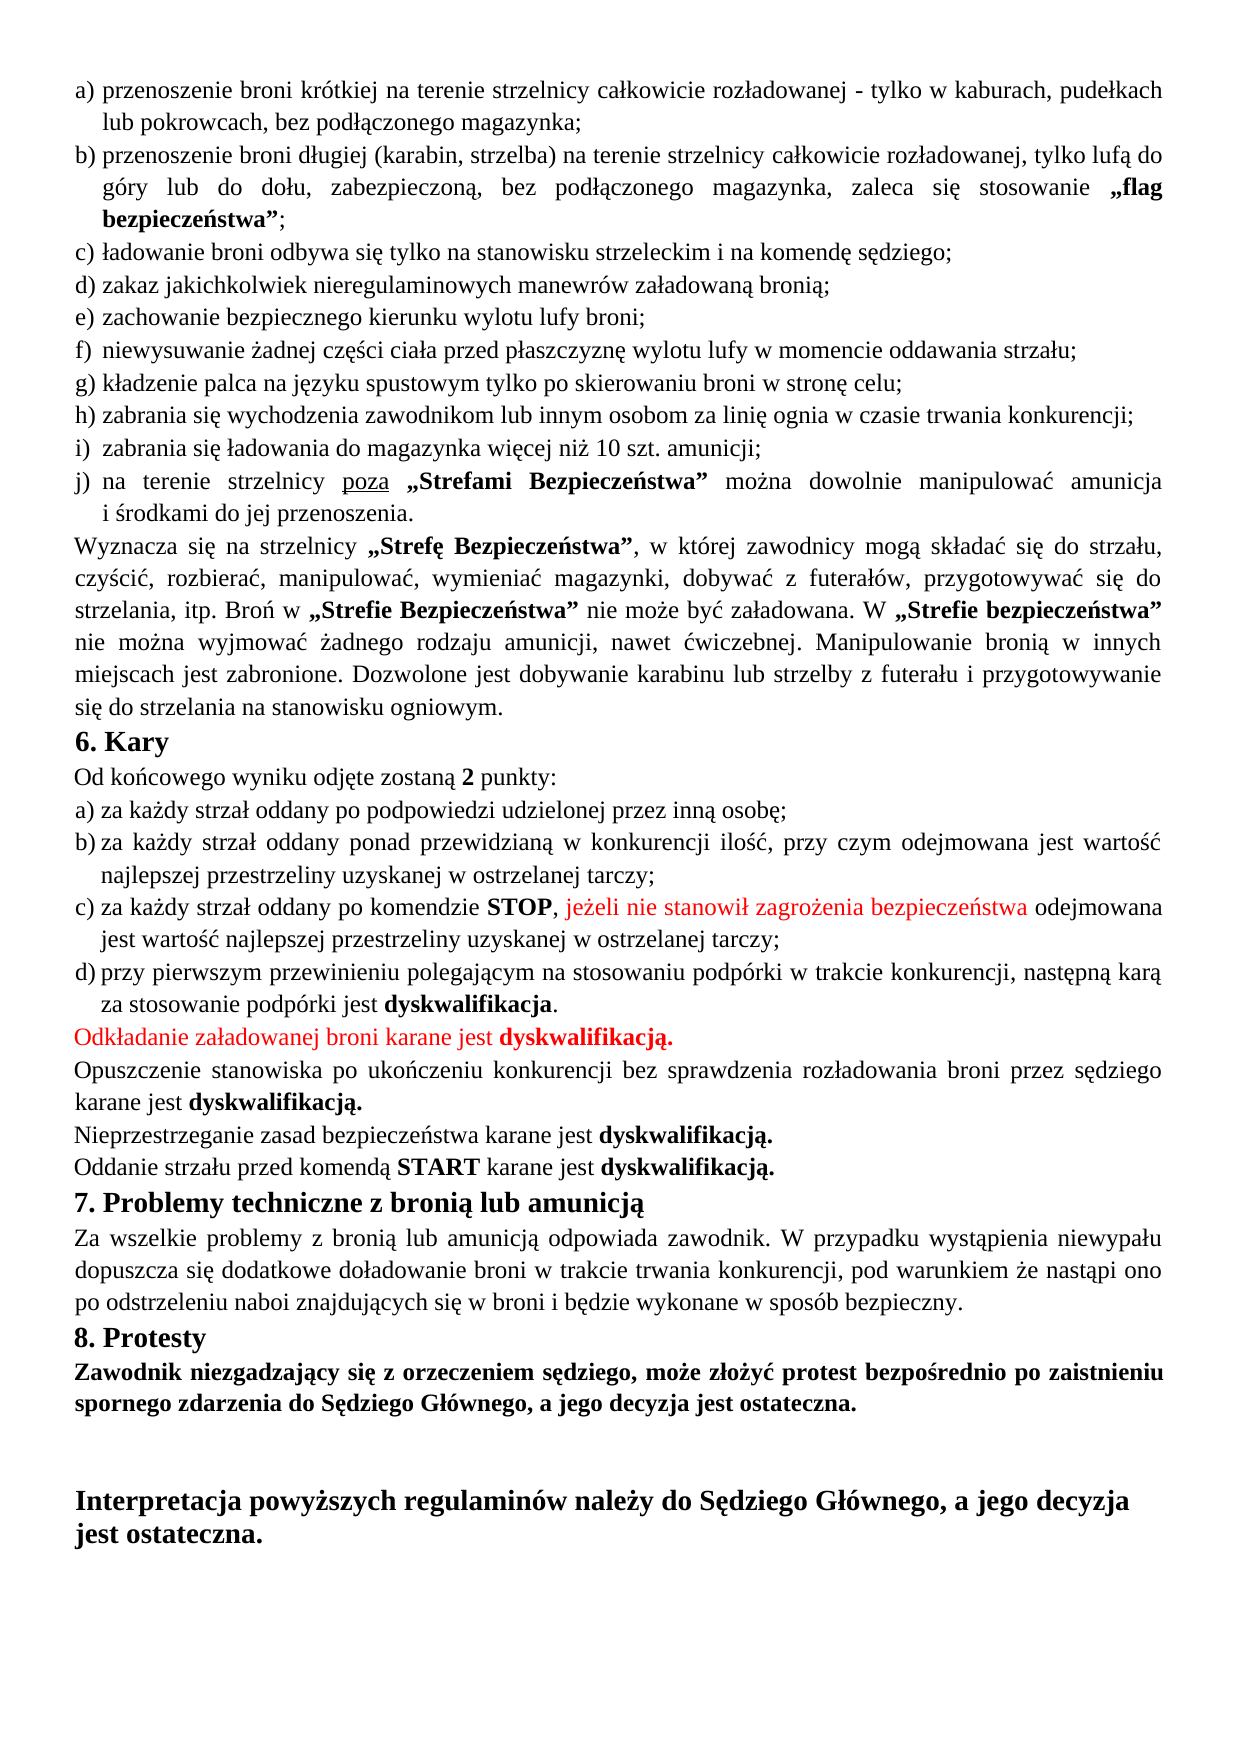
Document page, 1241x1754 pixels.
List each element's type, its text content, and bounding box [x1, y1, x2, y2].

list przenoszenie broni krótkiej na terenie strzelnicy całkowicie rozładowanej - tylko w kaburach, pudełkach lub pokrowcach, bez podłączonego magazynka; [75, 75, 1163, 136]
list kładzenie palca na języku spustowym tylko po skierowaniu broni w stronę celu; [75, 368, 1163, 397]
subtitle 8. Protesty [73, 1320, 1165, 1353]
subtitle 6. Kary [75, 724, 1165, 758]
text Za wszelkie problemy z bronią lub amunicją odpowiada zawodnik. W przypadku wystąpienia niewypału dopuszcza się dodatkowe doładowanie broni w trakcie trwania konkurencji, pod warunkiem że nastąpi ono po odstrzeleniu naboi znajdujących się w broni i będzie wykonane w sposób bezpieczny. [73, 1223, 1163, 1316]
text Opuszczenie stanowiska po ukończeniu konkurencji bez sprawdzenia rozładowania broni przez sędziego karane jest dyskwalifikacją. [73, 1055, 1163, 1116]
subtitle 7. Problemy techniczne z bronią lub amunicją [73, 1185, 1165, 1219]
list przenoszenie broni długiej (karabin, strzelba) na terenie strzelnicy całkowicie rozładowanej, tylko lufą do góry lub do dołu, zabezpieczoną, bez podłączonego magazynka, zaleca się stosowanie „flag bezpieczeństwa”; [75, 140, 1163, 233]
text Interpretacja powyższych regulaminów należy do Sędziego Głównego, a jego decyzja jest ostateczna. [75, 1484, 1139, 1550]
text Oddanie strzału przed komendą START karane jest dyskwalifikacją. [73, 1152, 1007, 1181]
list zachowanie bezpiecznego kierunku wylotu lufy broni; [75, 302, 1163, 331]
list zabrania się wychodzenia zawodnikom lub innym osobom za linię ognia w czasie trwania konkurencji; [75, 401, 1163, 429]
list za każdy strzał oddany po komendzie STOP, jeżeli nie stanowił zagrożenia bezpieczeństwa odejmowana jest wartość najlepszej przestrzeliny uzyskanej w ostrzelanej tarczy; [75, 892, 1163, 953]
list niewysuwanie żadnej części ciała przed płaszczyznę wylotu lufy w momencie oddawania strzału; [75, 335, 1163, 364]
list przy pierwszym przewinieniu polegającym na stosowaniu podpórki w trakcie konkurencji, następną karą za stosowanie podpórki jest dyskwalifikacja. [75, 957, 1163, 1018]
text Wyznacza się na strzelnicy „Strefę Bezpieczeństwa”, w której zawodnicy mogą składać się do strzału, czyścić, rozbierać, manipulować, wymieniać magazynki, dobywać z futerałów, przygotowywać się do strzelania, itp. Broń w „Strefie Bezpieczeństwa” nie może być załadowana. W „Strefie bezpieczeństwa” nie można wyjmować żadnego rodzaju amunicji, nawet ćwiczebnej. Manipulowanie bronią w innych miejscach jest zabronione. Dozwolone jest dobywanie karabinu lub strzelby z futerału i przygotowywanie się do strzelania na stanowisku ogniowym. [73, 531, 1163, 721]
text Odkładanie załadowanej broni karane jest dyskwalifikacją. [73, 1022, 1163, 1051]
list na terenie strzelnicy poza „Strefami Bezpieczeństwa” można dowolnie manipulować amunicja i środkami do jej przenoszenia. [75, 466, 1163, 527]
list za każdy strzał oddany ponad przewidzianą w konkurencji ilość, przy czym odejmowana jest wartość najlepszej przestrzeliny uzyskanej w ostrzelanej tarczy; [75, 827, 1163, 888]
list zakaz jakichkolwiek nieregulaminowych manewrów załadowaną bronią; [75, 270, 1163, 298]
text Nieprzestrzeganie zasad bezpieczeństwa karane jest dyskwalifikacją. [73, 1120, 1007, 1148]
list za każdy strzał oddany po podpowiedzi udzielonej przez inną osobę; [75, 795, 1163, 823]
text Zawodnik niezgadzający się z orzeczeniem sędziego, może złożyć protest bezpośrednio po zaistnieniu spornego zdarzenia do Sędziego Głównego, a jego decyzja jest ostateczna. [73, 1357, 1165, 1417]
list zabrania się ładowania do magazynka więcej niż 10 szt. amunicji; [75, 433, 1163, 462]
list ładowanie broni odbywa się tylko na stanowisku strzeleckim i na komendę sędziego; [75, 237, 1163, 266]
text Od końcowego wyniku odjęte zostaną 2 punkty: [73, 762, 1163, 791]
